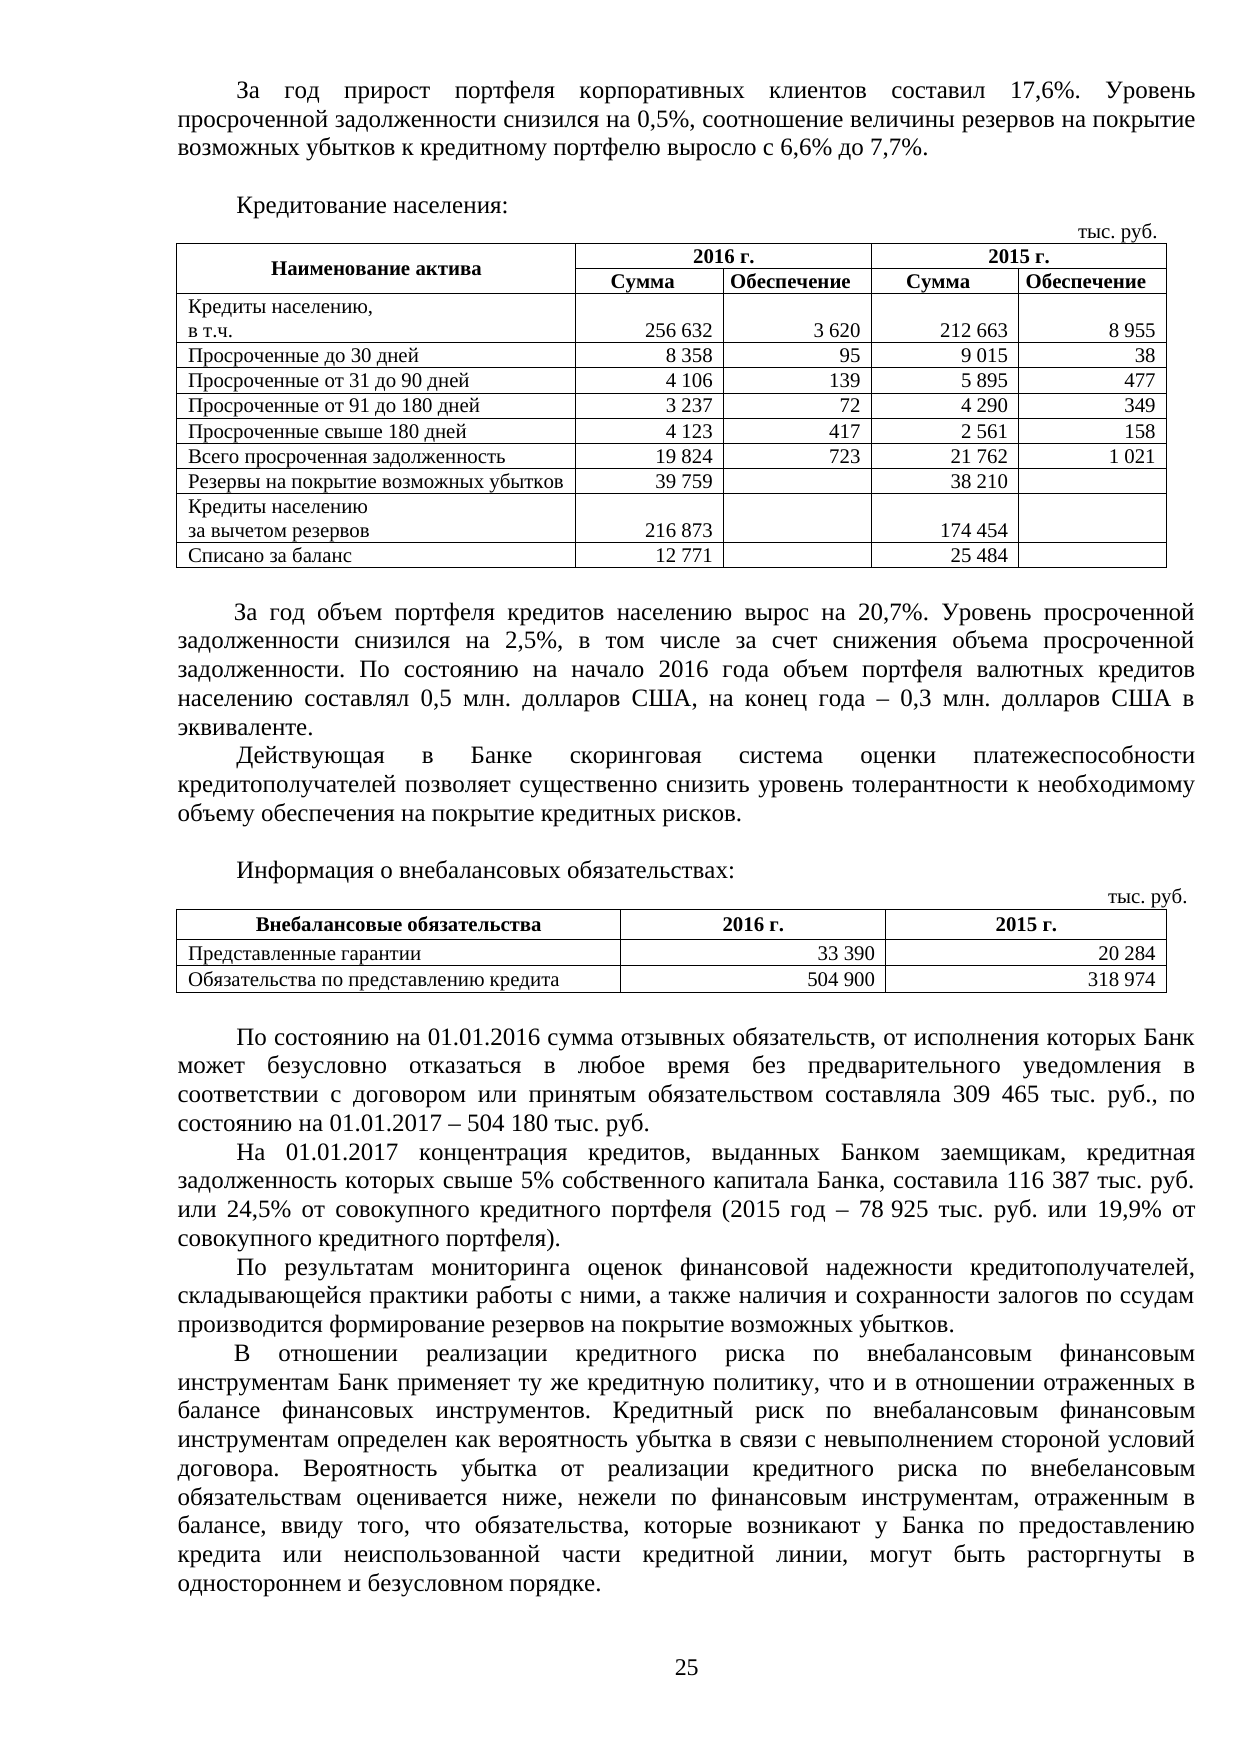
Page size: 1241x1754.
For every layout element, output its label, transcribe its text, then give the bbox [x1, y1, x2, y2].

table_cell 139 [724, 368, 871, 392]
text По состоянию на 01.01.2016 сумма отзывных обязательств, от исполнения которых Банк может безусловно отказаться в любое время без предварительного уведомления в соответствии с договором или принятым обязательством составляла 309 465 тыс. руб., по состоянию на 01.01.2017 – 504 180 тыс. руб. [177, 1022, 1196, 1137]
table_cell 504 900 [621, 966, 885, 992]
table_cell [724, 494, 871, 542]
table_cell 21 762 [872, 444, 1018, 468]
table_header 2016 г. [576, 244, 871, 268]
table_cell Резервы на покрытие возможных убытков [177, 469, 575, 493]
table_cell 723 [724, 444, 871, 468]
table_cell Просроченные от 91 до 180 дней [177, 394, 575, 417]
table_cell 212 663 [872, 294, 1018, 342]
table_cell 39 759 [576, 469, 723, 493]
table_header Наименование актива [177, 244, 575, 293]
text По результатам мониторинга оценок финансовой надежности кредитополучателей, складывающейся практики работы с ними, а также наличия и сохранности залогов по ссудам производится формирование резервов на покрытие возможных убытков. [177, 1252, 1196, 1338]
table_cell 5 895 [872, 368, 1018, 392]
table_cell 33 390 [621, 940, 885, 965]
table_cell Всего просроченная задолженность [177, 444, 575, 468]
table_cell Просроченные свыше 180 дней [177, 419, 575, 443]
table_cell [724, 543, 871, 567]
table_cell Списано за баланс [177, 543, 575, 567]
table_cell 477 [1019, 368, 1166, 392]
table_cell 1 021 [1019, 444, 1166, 468]
table_header 2015 г. [886, 910, 1166, 939]
table_cell [1019, 543, 1166, 567]
table_cell 3 620 [724, 294, 871, 342]
table_cell 8 955 [1019, 294, 1166, 342]
table_cell 9 015 [872, 343, 1018, 367]
table_cell 4 290 [872, 394, 1018, 417]
table_cell Представленные гарантии [177, 940, 620, 965]
text Информация о внебалансовых обязательствах: [177, 856, 1196, 884]
table_cell Обеспечение [1019, 269, 1166, 293]
table_cell Сумма [872, 269, 1018, 293]
table_cell 417 [724, 419, 871, 443]
table_cell Обязательства по представлению кредита [177, 966, 620, 992]
table_cell [1019, 469, 1166, 493]
table_cell 19 824 [576, 444, 723, 468]
table_header 2015 г. [872, 244, 1166, 268]
table_cell 158 [1019, 419, 1166, 443]
table_cell [1019, 494, 1166, 542]
table_cell 349 [1019, 394, 1166, 417]
table_cell 8 358 [576, 343, 723, 367]
table_cell Просроченные до 30 дней [177, 343, 575, 367]
table_cell 318 974 [886, 966, 1166, 992]
table_cell 38 [1019, 343, 1166, 367]
text Действующая в Банке скоринговая система оценки платежеспособности кредитополучателей позволяет существенно снизить уровень толерантности к необходимому объему обеспечения на покрытие кредитных рисков. [177, 741, 1196, 827]
table_cell 25 484 [872, 543, 1018, 567]
table_cell 256 632 [576, 294, 723, 342]
table_cell 72 [724, 394, 871, 417]
text За год объем портфеля кредитов населению вырос на 20,7%. Уровень просроченной задолженности снизился на 2,5%, в том числе за счет снижения объема просроченной задолженности. По состоянию на начало 2016 года объем портфеля валютных кредитов населению составлял 0,5 млн. долларов США, на конец года – 0,3 млн. долларов США в эквиваленте. [177, 597, 1196, 741]
table_cell 38 210 [872, 469, 1018, 493]
table_cell 12 771 [576, 543, 723, 567]
table_cell 174 454 [872, 494, 1018, 542]
table_cell 4 123 [576, 419, 723, 443]
text Кредитование населения: [177, 190, 1196, 219]
table_cell 20 284 [886, 940, 1166, 965]
table_header 2016 г. [621, 910, 885, 939]
text тыс. руб. [177, 884, 1196, 908]
text На 01.01.2017 концентрация кредитов, выданных Банком заемщикам, кредитная задолженность которых свыше 5% собственного капитала Банка, составила 116 387 тыс. руб. или 24,5% от совокупного кредитного портфеля (2015 год – 78 925 тыс. руб. или 19,9% от совокупного кредитного портфеля). [177, 1137, 1196, 1252]
table_cell Обеспечение [724, 269, 871, 293]
table_cell Просроченные от 31 до 90 дней [177, 368, 575, 392]
table_cell [724, 469, 871, 493]
table_cell 216 873 [576, 494, 723, 542]
table_cell 4 106 [576, 368, 723, 392]
table_cell Сумма [576, 269, 723, 293]
table_cell 95 [724, 343, 871, 367]
table_header Внебалансовые обязательства [177, 910, 620, 939]
table_cell 3 237 [576, 394, 723, 417]
table_cell 2 561 [872, 419, 1018, 443]
text тыс. руб. [177, 219, 1196, 243]
table_cell Кредиты населению, в т.ч. [177, 294, 575, 342]
text В отношении реализации кредитного риска по внебалансовым финансовым инструментам Банк применяет ту же кредитную политику, что и в отношении отраженных в балансе финансовых инструментов. Кредитный риск по внебалансовым финансовым инструментам определен как вероятность убытка в связи с невыполнением стороной условий договора. Вероятность убытка от реализации кредитного риска по внебелансовым обязательствам оценивается ниже, нежели по финансовым инструментам, отраженным в балансе, ввиду того, что обязательства, которые возникают у Банка по предоставлению кредита или неиспользованной части кредитной линии, могут быть расторгнуты в одностороннем и безусловном порядке. [177, 1338, 1196, 1597]
text За год прирост портфеля корпоративных клиентов составил 17,6%. Уровень просроченной задолженности снизился на 0,5%, соотношение величины резервов на покрытие возможных убытков к кредитному портфелю выросло с 6,6% до 7,7%. [177, 75, 1196, 161]
table_cell Кредиты населению за вычетом резервов [177, 494, 575, 542]
